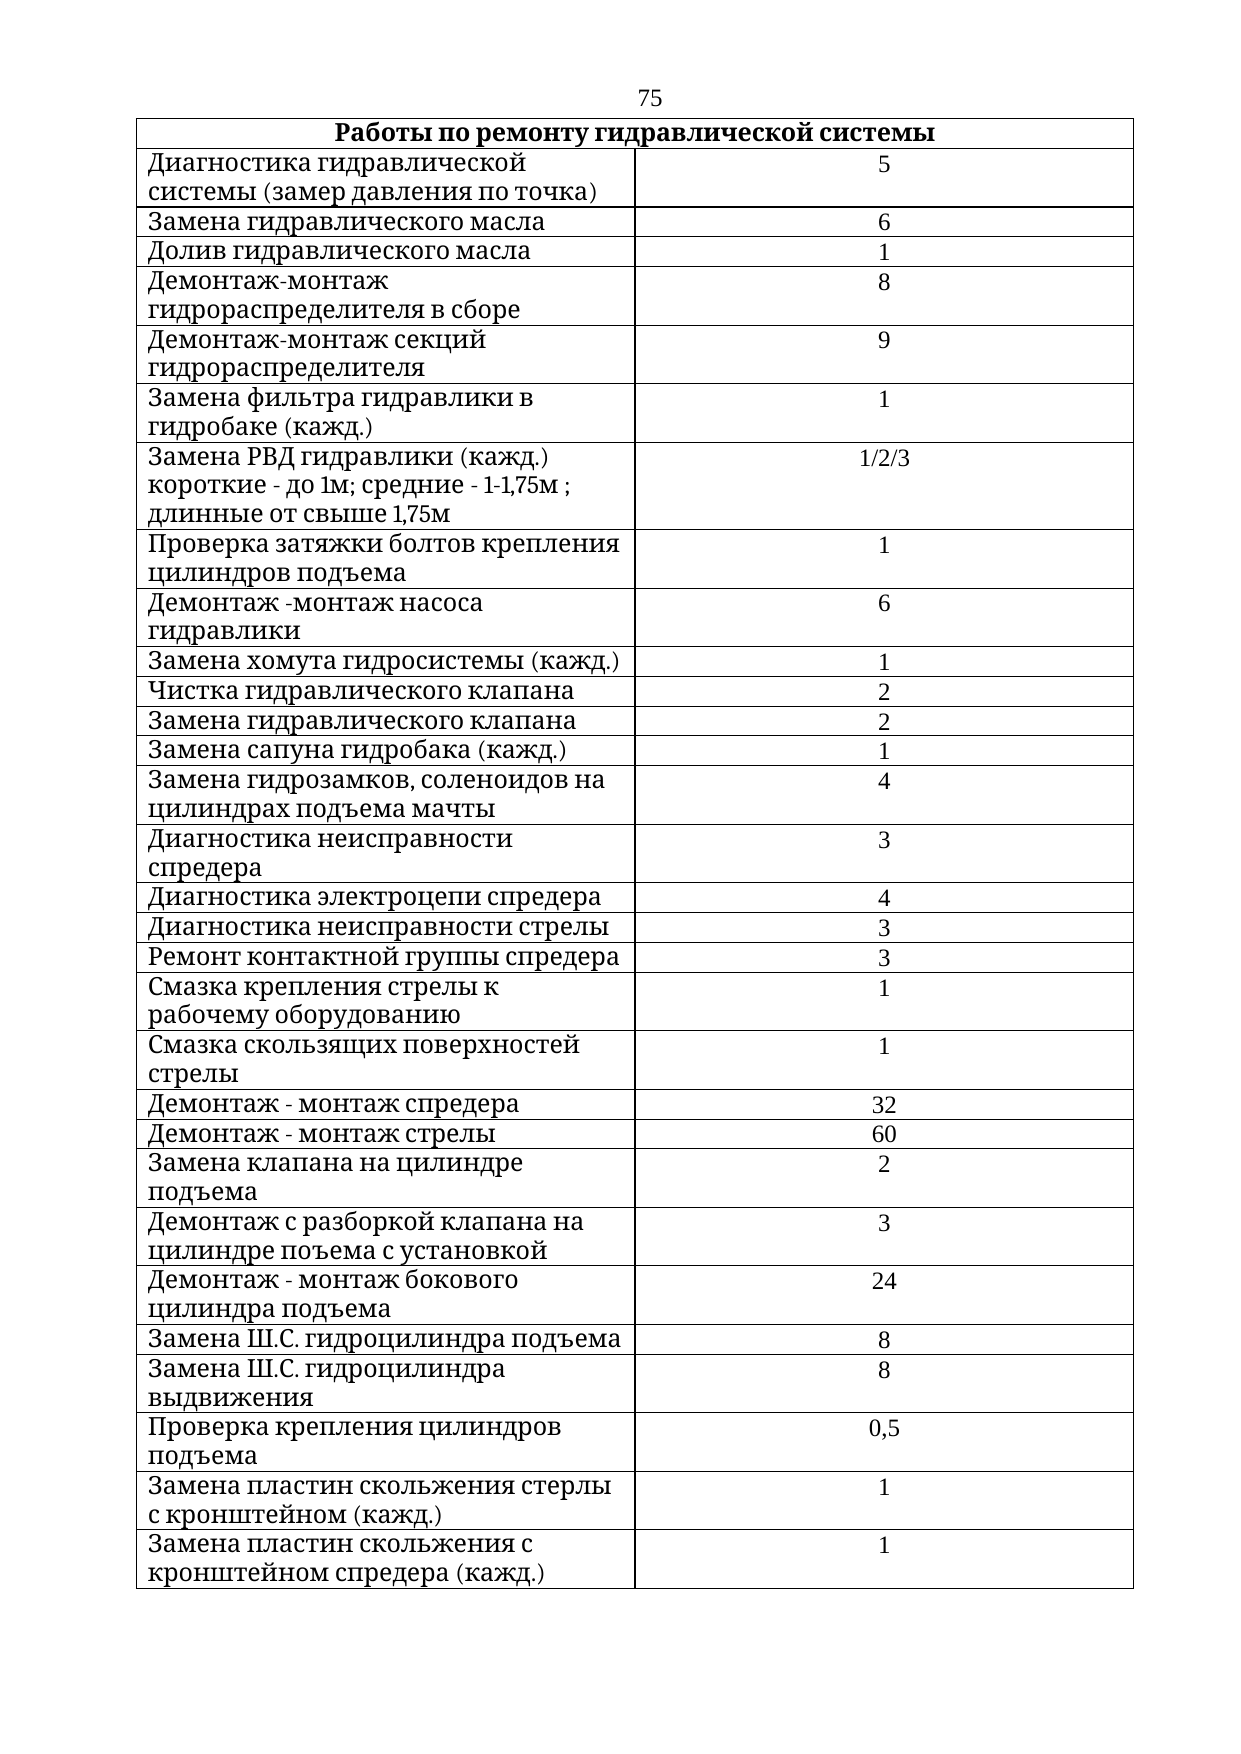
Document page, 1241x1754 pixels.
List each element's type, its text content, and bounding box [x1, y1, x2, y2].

table_cell 8 [636, 1355, 1133, 1412]
table_cell Чистка гидравлического клапана [137, 677, 634, 706]
table_cell 3 [636, 825, 1133, 882]
table_cell 1 [636, 736, 1133, 765]
table_cell 1 [636, 973, 1133, 1030]
table_cell Замена сапуна гидробака (кажд.) [137, 736, 634, 765]
table_cell 8 [636, 1325, 1133, 1354]
table_cell Замена гидрозамков, соленоидов на цилиндрах подъема мачты [137, 766, 634, 824]
table_cell 1 [636, 647, 1133, 676]
table_cell Замена пластин скольжения стерлы с кронштейном (кажд.) [137, 1472, 634, 1529]
table_cell 4 [636, 883, 1133, 912]
table_cell 6 [636, 589, 1133, 646]
table_cell Замена клапана на цилиндре подъема [137, 1149, 634, 1207]
table_cell 4 [636, 766, 1133, 824]
table_cell 60 [636, 1120, 1133, 1148]
table_cell Демонтаж-монтаж гидрораспределителя в сборе [137, 267, 634, 324]
table_cell Замена фильтра гидравлики в гидробаке (кажд.) [137, 384, 634, 442]
table_cell Демонтаж - монтаж спредера [137, 1090, 634, 1118]
table_cell Демонтаж с разборкой клапана на цилиндре поъема с установкой [137, 1208, 634, 1265]
table_cell Демонтаж - монтаж бокового цилиндра подъема [137, 1266, 634, 1324]
table_cell Замена Ш.С. гидроцилиндра подъема [137, 1325, 634, 1354]
table_cell 3 [636, 943, 1133, 972]
table_cell Замена хомута гидросистемы (кажд.) [137, 647, 634, 676]
table_cell 8 [636, 267, 1133, 324]
table_cell 1 [636, 384, 1133, 442]
table_cell Замена гидравлического масла [137, 208, 634, 236]
table_cell Ремонт контактной группы спредера [137, 943, 634, 972]
table_cell 5 [636, 149, 1133, 206]
table_cell Диагностика гидравлической системы (замер давления по точка) [137, 149, 634, 206]
table_cell 1 [636, 530, 1133, 587]
table_cell 1 [636, 1530, 1133, 1588]
table_cell Замена Ш.С. гидроцилиндра выдвижения [137, 1355, 634, 1412]
table_cell 0,5 [636, 1413, 1133, 1471]
table_cell Смазка скользящих поверхностей стрелы [137, 1031, 634, 1089]
table_cell 2 [636, 707, 1133, 735]
table_cell Демонтаж-монтаж секций гидрораспределителя [137, 326, 634, 383]
table_cell 1 [636, 1031, 1133, 1089]
table_cell Работы по ремонту гидравлической системы [137, 119, 1133, 148]
table_cell Проверка крепления цилиндров подъема [137, 1413, 634, 1471]
table_cell 3 [636, 1208, 1133, 1265]
table_cell Демонтаж - монтаж стрелы [137, 1120, 634, 1148]
table_cell Проверка затяжки болтов крепления цилиндров подъема [137, 530, 634, 587]
table_cell 6 [636, 208, 1133, 236]
table_cell Замена гидравлического клапана [137, 707, 634, 735]
table_cell 24 [636, 1266, 1133, 1324]
table_cell Демонтаж -монтаж насоса гидравлики [137, 589, 634, 646]
table_cell 2 [636, 677, 1133, 706]
table_cell Диагностика электроцепи спредера [137, 883, 634, 912]
table_cell Диагностика неисправности спредера [137, 825, 634, 882]
table_cell 32 [636, 1090, 1133, 1118]
table_cell Замена РВД гидравлики (кажд.) короткие - до 1м; средние - 1-1,75м ; длинные от свыше 1,75м [137, 443, 634, 529]
table_cell 9 [636, 326, 1133, 383]
table_cell Долив гидравлического масла [137, 237, 634, 266]
table_cell Замена пластин скольжения с кронштейном спредера (кажд.) [137, 1530, 634, 1588]
table_cell 1 [636, 1472, 1133, 1529]
table_cell Диагностика неисправности стрелы [137, 913, 634, 942]
table_cell 3 [636, 913, 1133, 942]
table_cell 1 [636, 237, 1133, 266]
table_cell Смазка крепления стрелы к рабочему оборудованию [137, 973, 634, 1030]
table_cell 1/2/3 [636, 443, 1133, 529]
table_cell 2 [636, 1149, 1133, 1207]
